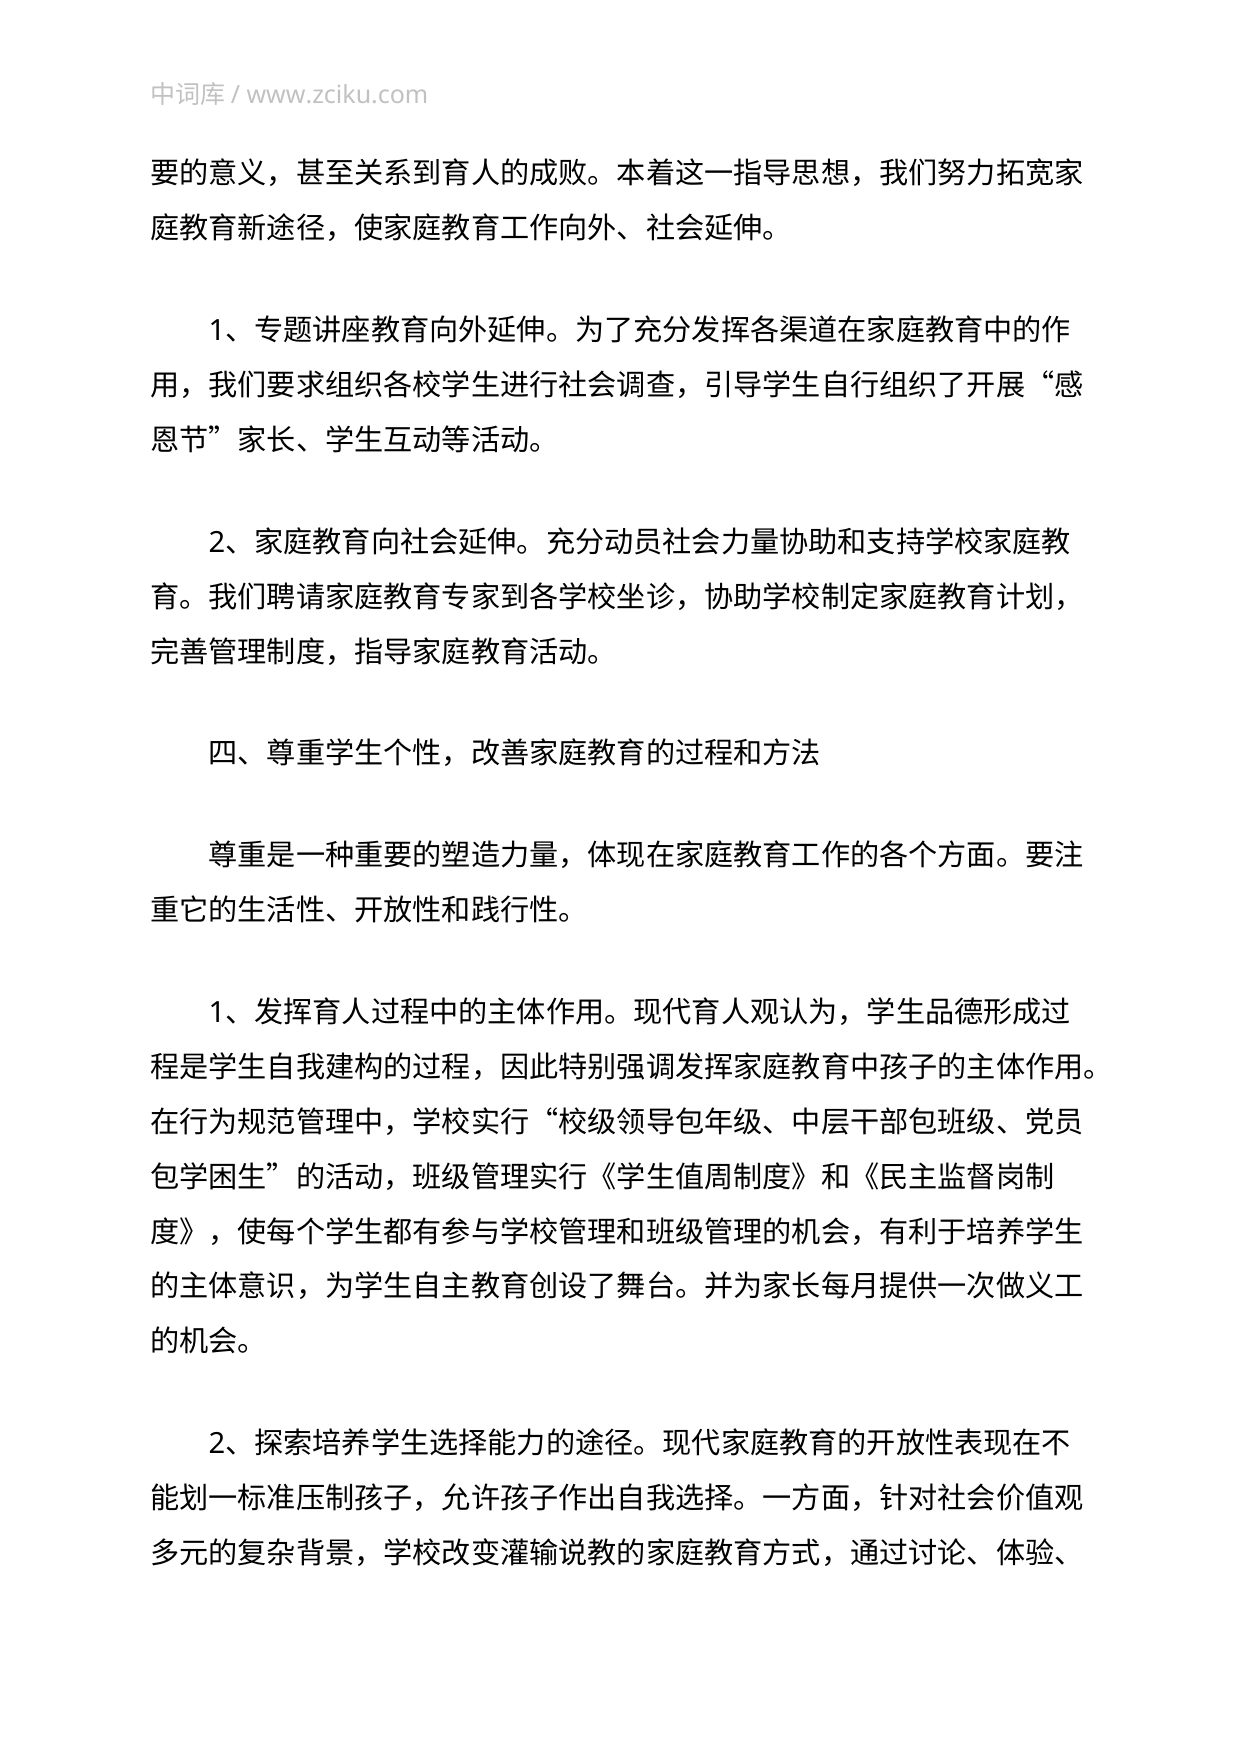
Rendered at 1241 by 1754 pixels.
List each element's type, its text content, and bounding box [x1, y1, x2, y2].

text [150, 1420, 1090, 1572]
text 1、发挥育人过程中的主体作用。现代育人观认为，学生品德形成过程是学生自我建构的过程，因此特别强调发挥家庭教育中孩子的主体作用。在行为规范管理中，学校实行“校级领导包年级、中层干部包班级、党员包学困生”的活动，班级管理实行《学生值周制度》和《民主监督岗制度》，使每个学生都有参与学校管理和班级管理的机会，有利于培养学生的主体意识，为学生自主教育创设了舞台。并为家长每月提供一次做义工的机会。 [150, 988, 1090, 1360]
text 尊重是一种重要的塑造力量，体现在家庭教育工作的各个方面。要注重它的生活性、开放性和践行性。 [150, 832, 1090, 929]
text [150, 150, 1090, 247]
text 1、专题讲座教育向外延伸。为了充分发挥各渠道在家庭教育中的作用，我们要求组织各校学生进行社会调查，引导学生自行组织了开展“感恩节”家长、学生互动等活动。 [150, 307, 1090, 459]
text 2、家庭教育向社会延伸。充分动员社会力量协助和支持学校家庭教育。我们聘请家庭教育专家到各学校坐诊，协助学校制定家庭教育计划，完善管理制度，指导家庭教育活动。 [150, 518, 1090, 671]
text 四、尊重学生个性，改善家庭教育的过程和方法 [150, 730, 1090, 772]
